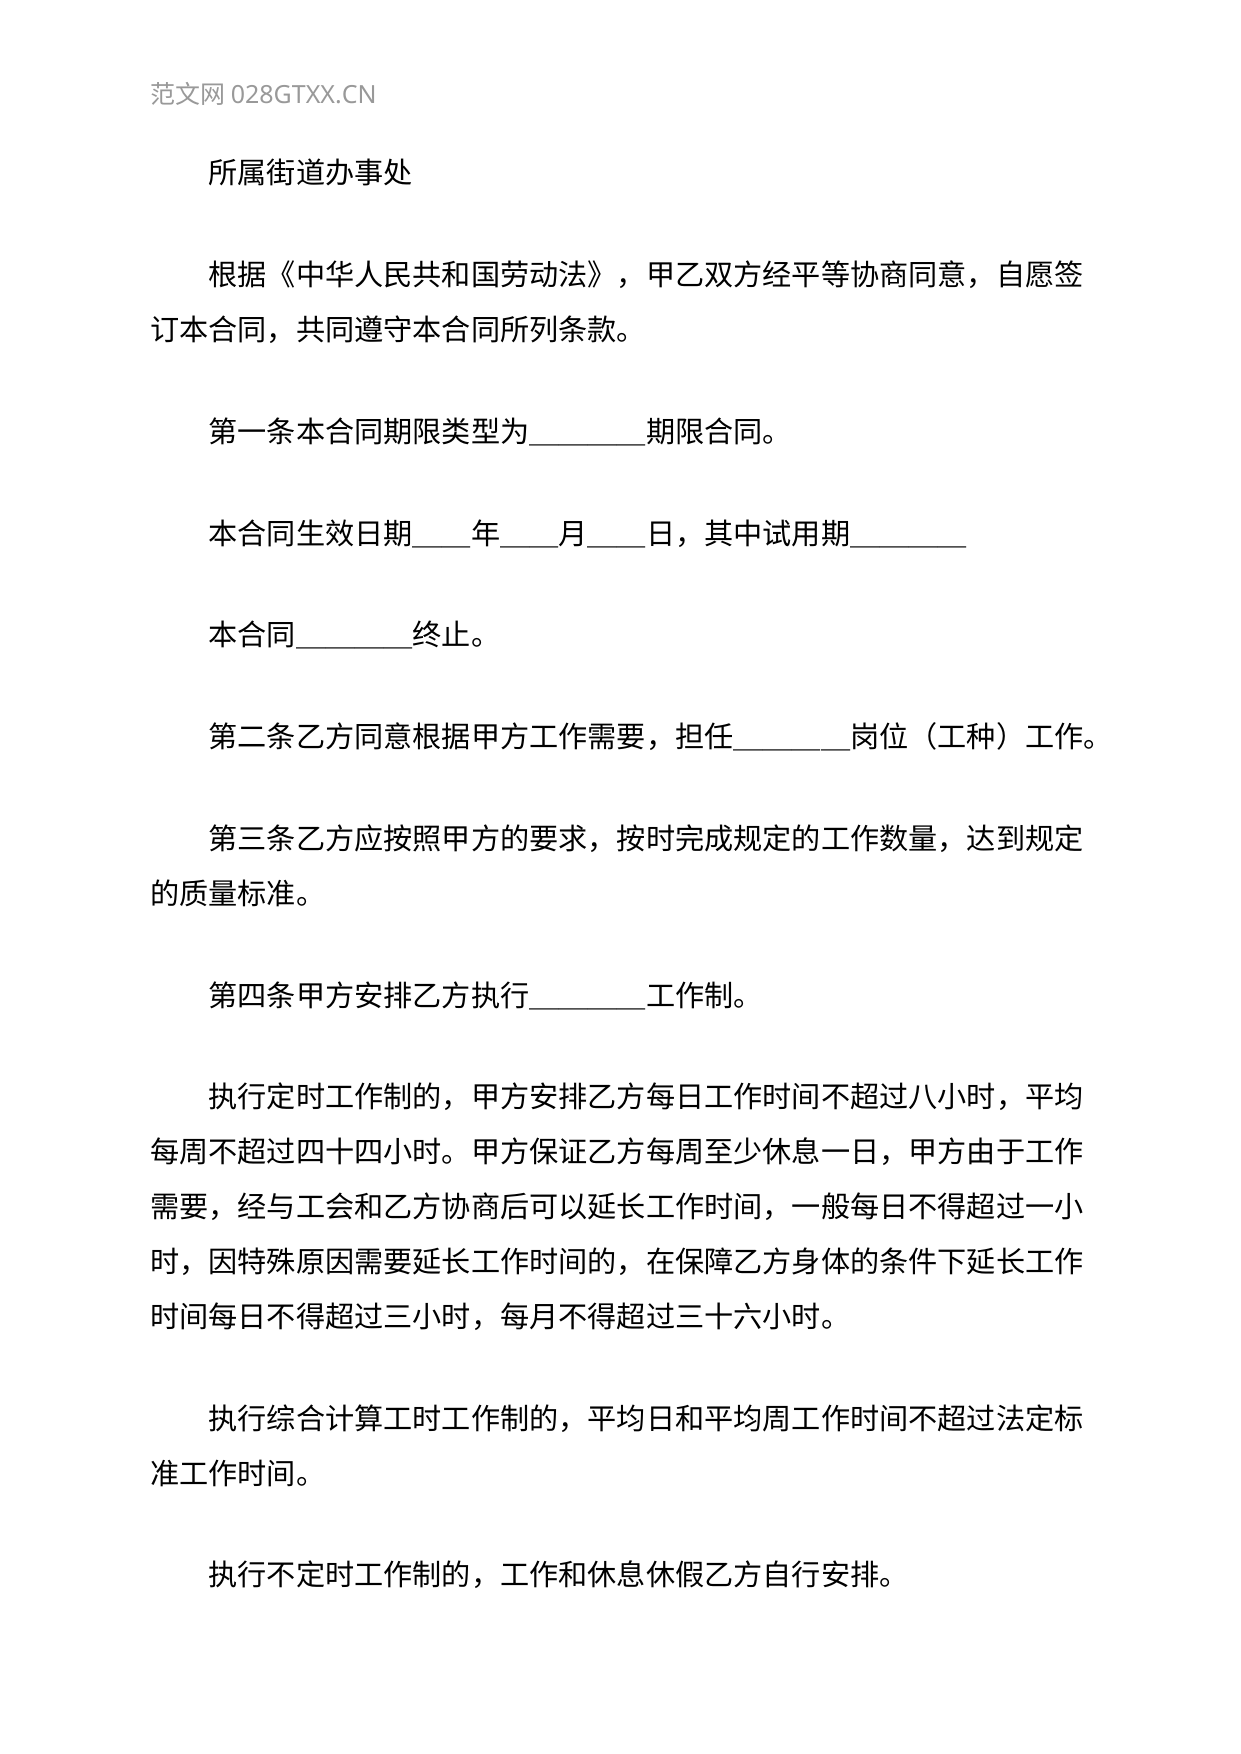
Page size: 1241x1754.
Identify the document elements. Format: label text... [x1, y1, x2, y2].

text 执行综合计算工时工作制的，平均日和平均周工作时间不超过法定标准工作时间。 [150, 1395, 1090, 1492]
text 执行不定时工作制的，工作和休息休假乙方自行安排。 [150, 1552, 1090, 1594]
text 本合同＿＿＿＿终止。 [150, 612, 1090, 654]
text 第二条乙方同意根据甲方工作需要，担任＿＿＿＿岗位（工种）工作。 [150, 714, 1090, 756]
text 第四条甲方安排乙方执行＿＿＿＿工作制。 [150, 972, 1090, 1014]
text 第一条本合同期限类型为＿＿＿＿期限合同。 [150, 408, 1090, 451]
text 根据《中华人民共和国劳动法》，甲乙双方经平等协商同意，自愿签订本合同，共同遵守本合同所列条款。 [150, 252, 1090, 349]
text 本合同生效日期＿＿年＿＿月＿＿日，其中试用期＿＿＿＿ [150, 510, 1090, 552]
text 第三条乙方应按照甲方的要求，按时完成规定的工作数量，达到规定的质量标准。 [150, 816, 1090, 913]
text 执行定时工作制的，甲方安排乙方每日工作时间不超过八小时，平均每周不超过四十四小时。甲方保证乙方每周至少休息一日，甲方由于工作需要，经与工会和乙方协商后可以延长工作时间，一般每日不得超过一小时，因特殊原因需要延长工作时间的，在保障乙方身体的条件下延长工作时间每日不得超过三小时，每月不得超过三十六小时。 [150, 1074, 1090, 1336]
text 所属街道办事处 [150, 150, 1090, 192]
